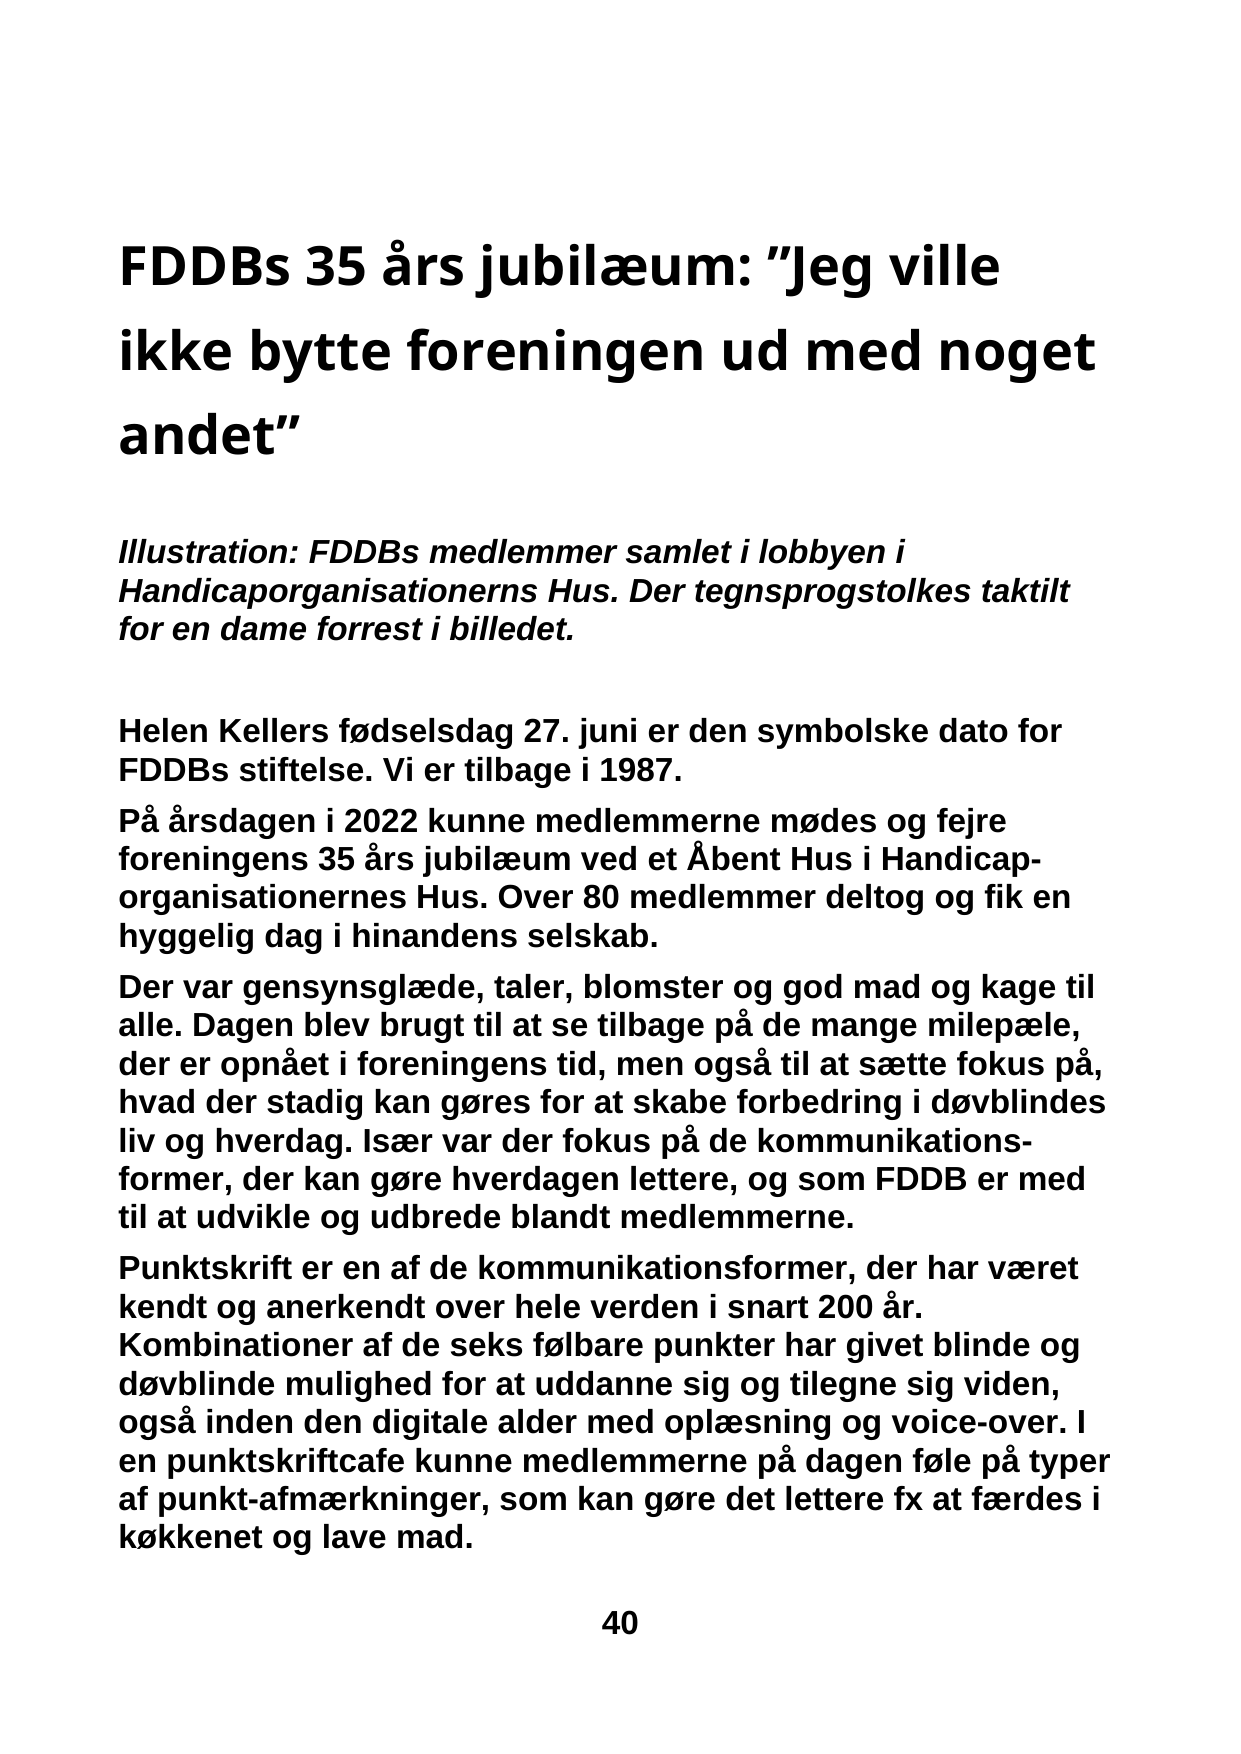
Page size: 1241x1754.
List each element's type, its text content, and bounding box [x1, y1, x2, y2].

text Punktskrift er en af de kommunikationsformer, der har været kendt og anerkendt over hele verden i snart 200 år. Kombinationer af de seks følbare punkter har givet blinde og døvblinde mulighed for at uddanne sig og tilegne sig viden, også inden den digitale alder med oplæsning og voice-over. I en punktskriftcafe kunne medlemmerne på dagen føle på typer af punkt-afmærkninger, som kan gøre det lettere fx at færdes i køkkenet og lave mad. [118, 1248, 1122, 1556]
text Der var gensynsglæde, taler, blomster og god mad og kage til alle. Dagen blev brugt til at se tilbage på de mange milepæle, der er opnået i foreningens tid, men også til at sætte fokus på, hvad der stadig kan gøres for at skabe forbedring i døvblindes liv og hverdag. Især var der fokus på de kommunikations-former, der kan gøre hverdagen lettere, og som FDDB er med til at udvikle og udbrede blandt medlemmerne. [118, 967, 1122, 1236]
text Helen Kellers fødselsdag 27. juni er den symbolske dato for FDDBs stiftelse. Vi er tilbage i 1987. [118, 711, 1122, 788]
subtitle FDDBs 35 års jubilæum: ”Jeg ville ikke bytte foreningen ud med noget andet” [118, 227, 1122, 471]
text På årsdagen i 2022 kunne medlemmerne mødes og fejre foreningens 35 års jubilæum ved et Åbent Hus i Handicap-organisationernes Hus. Over 80 medlemmer deltog og fik en hyggelig dag i hinandens selskab. [118, 801, 1122, 954]
text Illustration: FDDBs medlemmer samlet i lobbyen i Handicaporganisationerns Hus. Der tegnsprogstolkes taktilt for en dame forrest i billedet. [118, 532, 1122, 648]
